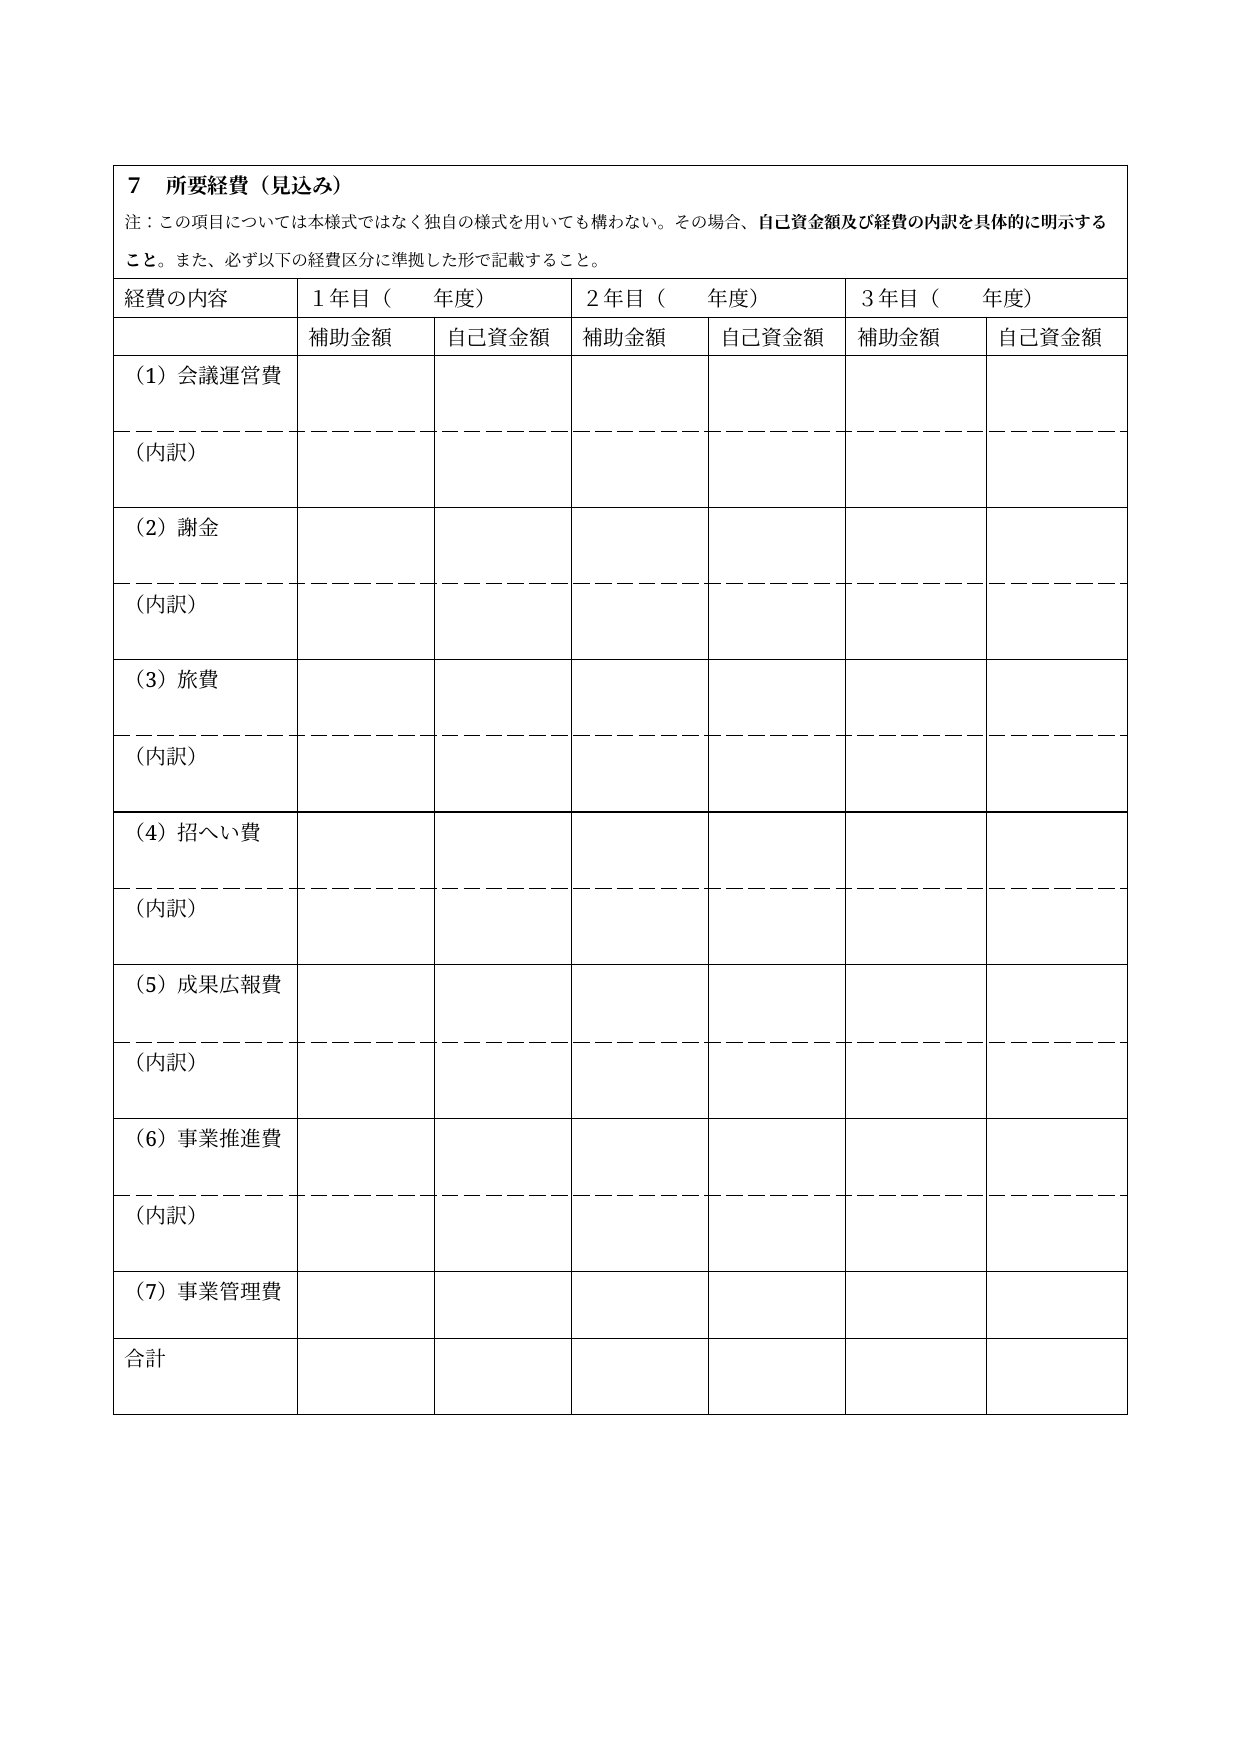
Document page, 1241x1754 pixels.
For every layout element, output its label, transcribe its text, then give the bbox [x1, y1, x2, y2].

table_cell [572, 1339, 708, 1414]
table_cell [987, 965, 1127, 1042]
table_cell [572, 508, 708, 583]
table_cell [435, 735, 571, 811]
table_cell [435, 1339, 571, 1414]
table_cell [846, 1195, 986, 1271]
table_cell [298, 965, 434, 1042]
table_cell [298, 1042, 434, 1118]
table_cell [709, 965, 845, 1042]
table_cell （4）招へい費 [114, 813, 297, 887]
table_cell [709, 1272, 845, 1338]
table_cell [572, 965, 708, 1042]
table_cell [572, 888, 708, 963]
table_cell [709, 1119, 845, 1194]
table_cell [435, 508, 571, 583]
table_cell [987, 813, 1127, 887]
table_cell （7）事業管理費 [114, 1272, 297, 1338]
table_cell （内訳） [114, 1195, 297, 1271]
table_cell [709, 583, 845, 659]
table_cell 補助金額 [572, 318, 708, 355]
table_cell [846, 965, 986, 1042]
table_cell [709, 431, 845, 507]
table_header ７ 所要経費（見込み） 注：この項目については本様式ではなく独自の様式を用いても構わない。その場合、自己資金額及び経費の内訳を具体的に明示すること。また、必ず以下の経費区分に準拠した形で記載すること。 [114, 166, 1127, 278]
table_cell [987, 508, 1127, 583]
table_cell [435, 888, 571, 963]
table_cell 自己資金額 [709, 318, 845, 355]
table_cell [709, 508, 845, 583]
table_cell [298, 1195, 434, 1271]
table_cell [846, 583, 986, 659]
table_cell 自己資金額 [987, 318, 1127, 355]
table_cell ３年目（ 年度） [846, 279, 1127, 317]
table_cell [709, 1042, 845, 1118]
table_cell 合計 [114, 1339, 297, 1414]
table_cell [298, 735, 434, 811]
table_cell （内訳） [114, 888, 297, 963]
table_cell （内訳） [114, 431, 297, 507]
table_cell [572, 1195, 708, 1271]
table_cell [435, 660, 571, 735]
table_cell [846, 356, 986, 431]
table_cell （内訳） [114, 735, 297, 811]
table_cell 経費の内容 [114, 279, 297, 317]
table_cell [435, 1195, 571, 1271]
table_cell [987, 431, 1127, 507]
table_cell [435, 1119, 571, 1194]
table_cell [572, 1272, 708, 1338]
table_cell [572, 1042, 708, 1118]
table_cell [987, 735, 1127, 811]
table_cell [987, 888, 1127, 963]
table_cell [298, 1272, 434, 1338]
table_cell （内訳） [114, 583, 297, 659]
table_cell [987, 356, 1127, 431]
table_cell [846, 813, 986, 887]
table_cell [709, 356, 845, 431]
table_cell [435, 583, 571, 659]
table_cell 補助金額 [846, 318, 986, 355]
table_cell [572, 813, 708, 887]
table_cell [846, 660, 986, 735]
table_cell [846, 1272, 986, 1338]
table_cell [572, 583, 708, 659]
table_cell [298, 888, 434, 963]
table_cell [298, 508, 434, 583]
table_cell （3）旅費 [114, 660, 297, 735]
table_cell （6）事業推進費 [114, 1119, 297, 1194]
table_cell 自己資金額 [435, 318, 571, 355]
table_cell （1）会議運営費 [114, 356, 297, 431]
table_cell [298, 431, 434, 507]
table_cell [435, 431, 571, 507]
table_cell [987, 1195, 1127, 1271]
table_cell [987, 1042, 1127, 1118]
table_cell [298, 813, 434, 887]
table_cell [114, 318, 297, 355]
table_cell [846, 1339, 986, 1414]
table_cell （5）成果広報費 [114, 965, 297, 1042]
table_cell [709, 888, 845, 963]
table_cell [846, 888, 986, 963]
table_cell ２年目（ 年度） [572, 279, 845, 317]
table_cell （2）謝金 [114, 508, 297, 583]
table_cell [987, 1339, 1127, 1414]
table_cell [846, 735, 986, 811]
table_cell [298, 1119, 434, 1194]
table_cell [298, 356, 434, 431]
table_cell [572, 660, 708, 735]
table_cell [435, 965, 571, 1042]
table_cell [298, 583, 434, 659]
table_cell [987, 1272, 1127, 1338]
table_cell [572, 735, 708, 811]
table_cell [846, 431, 986, 507]
table_cell [987, 583, 1127, 659]
table_cell [709, 660, 845, 735]
table_cell [572, 1119, 708, 1194]
table_cell [987, 1119, 1127, 1194]
table_cell （内訳） [114, 1042, 297, 1118]
table_cell [709, 735, 845, 811]
table_cell [435, 813, 571, 887]
table_cell [846, 1119, 986, 1194]
table_cell [846, 508, 986, 583]
table_cell [709, 813, 845, 887]
table_cell １年目（ 年度） [298, 279, 571, 317]
table_cell [572, 431, 708, 507]
table_cell [298, 1339, 434, 1414]
table_cell [709, 1195, 845, 1271]
table_cell [846, 1042, 986, 1118]
table_cell [572, 356, 708, 431]
table_cell [709, 1339, 845, 1414]
table_cell [435, 1042, 571, 1118]
table_cell [987, 660, 1127, 735]
table_cell [435, 356, 571, 431]
table_cell 補助金額 [298, 318, 434, 355]
table_cell [435, 1272, 571, 1338]
table_cell [298, 660, 434, 735]
